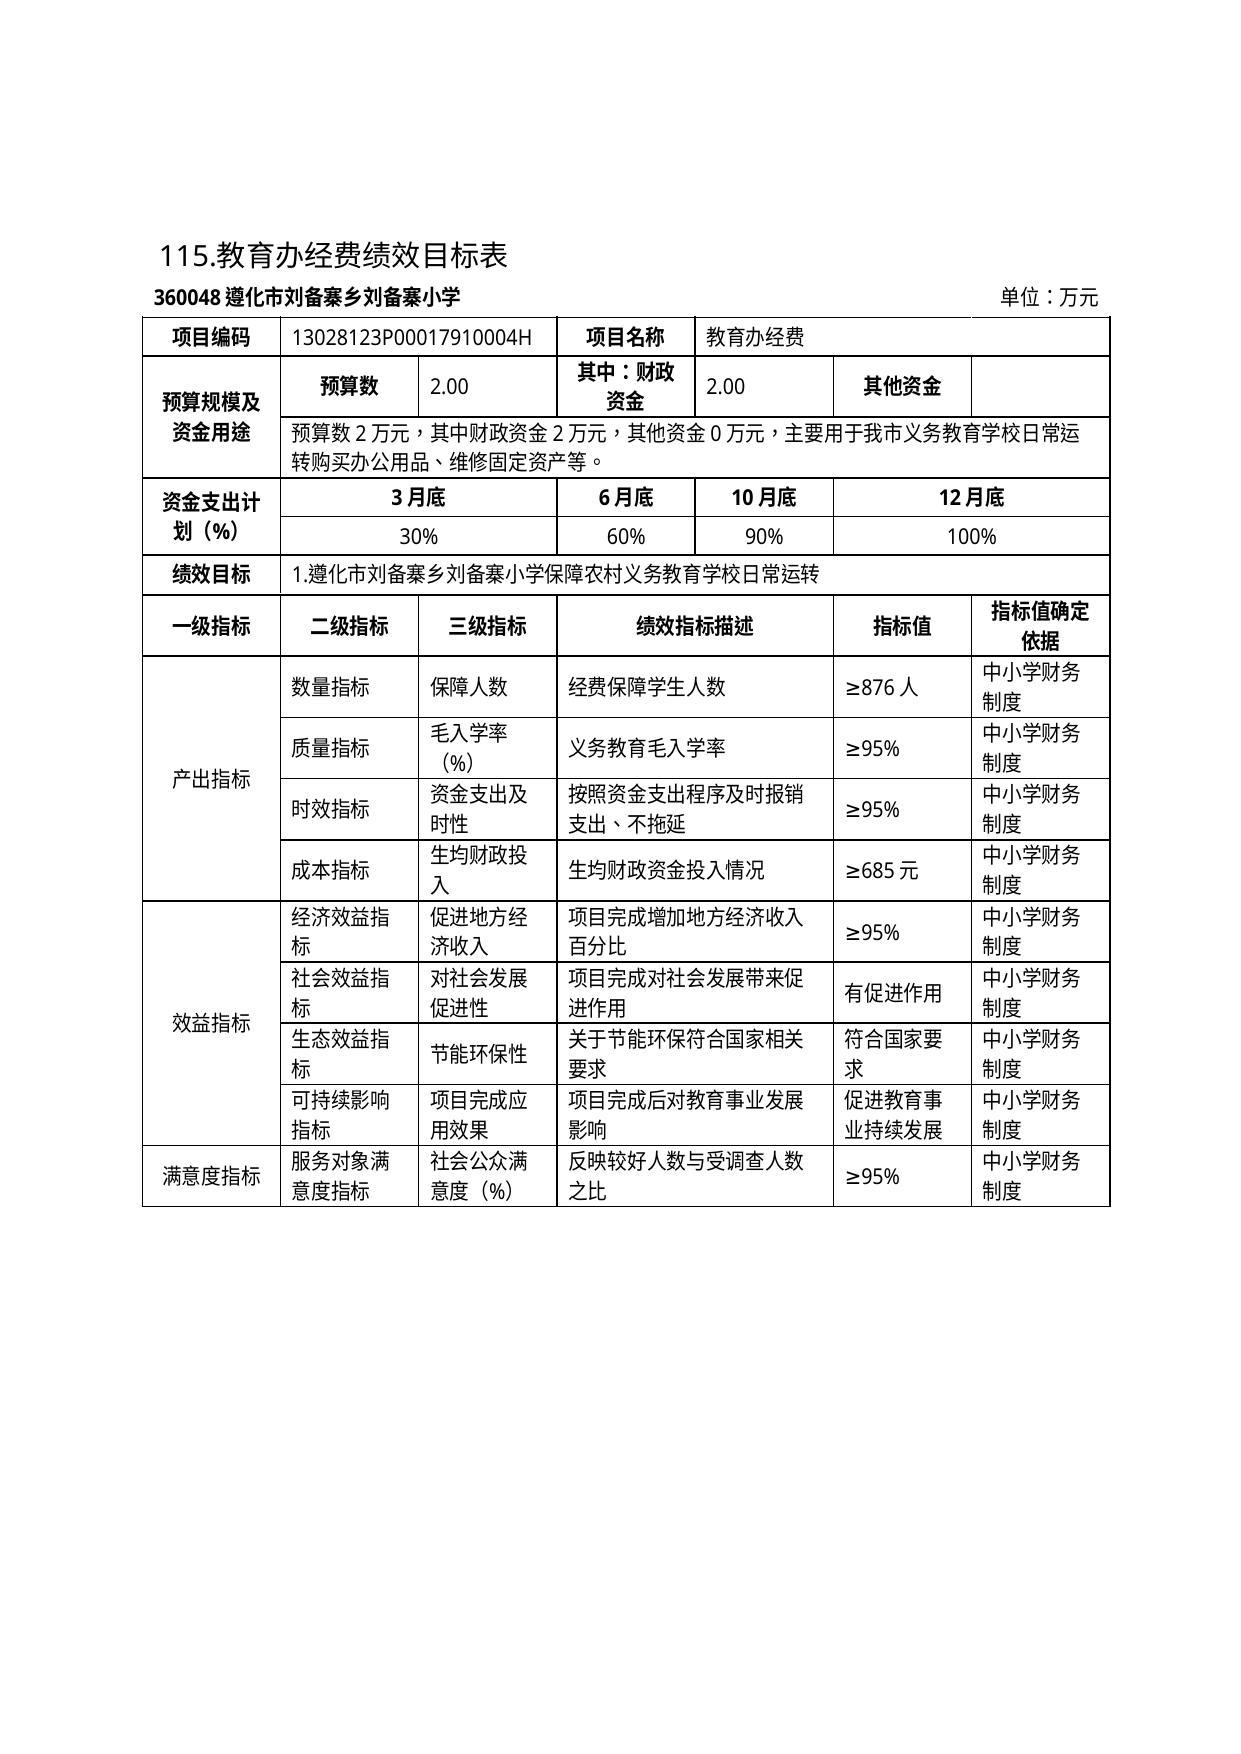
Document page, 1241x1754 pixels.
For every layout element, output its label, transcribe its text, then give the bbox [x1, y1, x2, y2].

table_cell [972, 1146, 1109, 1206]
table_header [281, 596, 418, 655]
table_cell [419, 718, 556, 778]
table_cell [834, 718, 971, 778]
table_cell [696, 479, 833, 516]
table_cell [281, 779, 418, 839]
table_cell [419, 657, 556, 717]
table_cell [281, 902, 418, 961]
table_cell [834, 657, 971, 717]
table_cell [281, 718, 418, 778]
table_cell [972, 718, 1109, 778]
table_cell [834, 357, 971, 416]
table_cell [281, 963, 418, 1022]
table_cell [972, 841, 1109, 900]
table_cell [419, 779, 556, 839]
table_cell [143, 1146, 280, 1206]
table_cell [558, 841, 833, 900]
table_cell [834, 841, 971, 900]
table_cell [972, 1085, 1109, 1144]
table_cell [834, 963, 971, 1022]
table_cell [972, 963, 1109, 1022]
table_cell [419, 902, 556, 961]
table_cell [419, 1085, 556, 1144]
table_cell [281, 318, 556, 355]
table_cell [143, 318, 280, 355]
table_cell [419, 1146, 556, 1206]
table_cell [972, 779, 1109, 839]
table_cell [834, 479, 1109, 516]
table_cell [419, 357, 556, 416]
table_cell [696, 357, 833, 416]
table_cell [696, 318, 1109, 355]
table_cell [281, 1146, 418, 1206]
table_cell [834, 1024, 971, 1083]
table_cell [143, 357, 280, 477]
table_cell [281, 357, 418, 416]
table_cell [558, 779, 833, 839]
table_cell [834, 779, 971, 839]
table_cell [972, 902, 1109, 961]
text 115.教育办经费绩效目标表 [100, 235, 1152, 275]
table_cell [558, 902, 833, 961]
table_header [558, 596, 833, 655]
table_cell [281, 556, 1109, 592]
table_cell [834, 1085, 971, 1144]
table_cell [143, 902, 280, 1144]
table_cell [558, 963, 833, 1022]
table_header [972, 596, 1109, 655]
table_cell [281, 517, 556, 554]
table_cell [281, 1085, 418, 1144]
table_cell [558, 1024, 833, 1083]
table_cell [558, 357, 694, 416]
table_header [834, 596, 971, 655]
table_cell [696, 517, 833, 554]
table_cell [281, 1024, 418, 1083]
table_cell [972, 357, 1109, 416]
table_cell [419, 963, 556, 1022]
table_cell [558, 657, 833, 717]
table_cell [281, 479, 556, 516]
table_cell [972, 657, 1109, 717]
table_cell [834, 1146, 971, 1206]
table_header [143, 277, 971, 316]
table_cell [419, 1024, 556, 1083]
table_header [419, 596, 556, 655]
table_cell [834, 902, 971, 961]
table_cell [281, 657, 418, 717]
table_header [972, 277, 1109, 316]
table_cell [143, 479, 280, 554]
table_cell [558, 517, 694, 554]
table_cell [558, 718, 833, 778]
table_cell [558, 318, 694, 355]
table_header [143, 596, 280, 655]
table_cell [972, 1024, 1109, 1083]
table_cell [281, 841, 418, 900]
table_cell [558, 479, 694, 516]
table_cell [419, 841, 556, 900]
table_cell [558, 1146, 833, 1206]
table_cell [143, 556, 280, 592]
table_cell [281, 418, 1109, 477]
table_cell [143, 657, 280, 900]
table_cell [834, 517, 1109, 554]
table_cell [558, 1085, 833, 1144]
